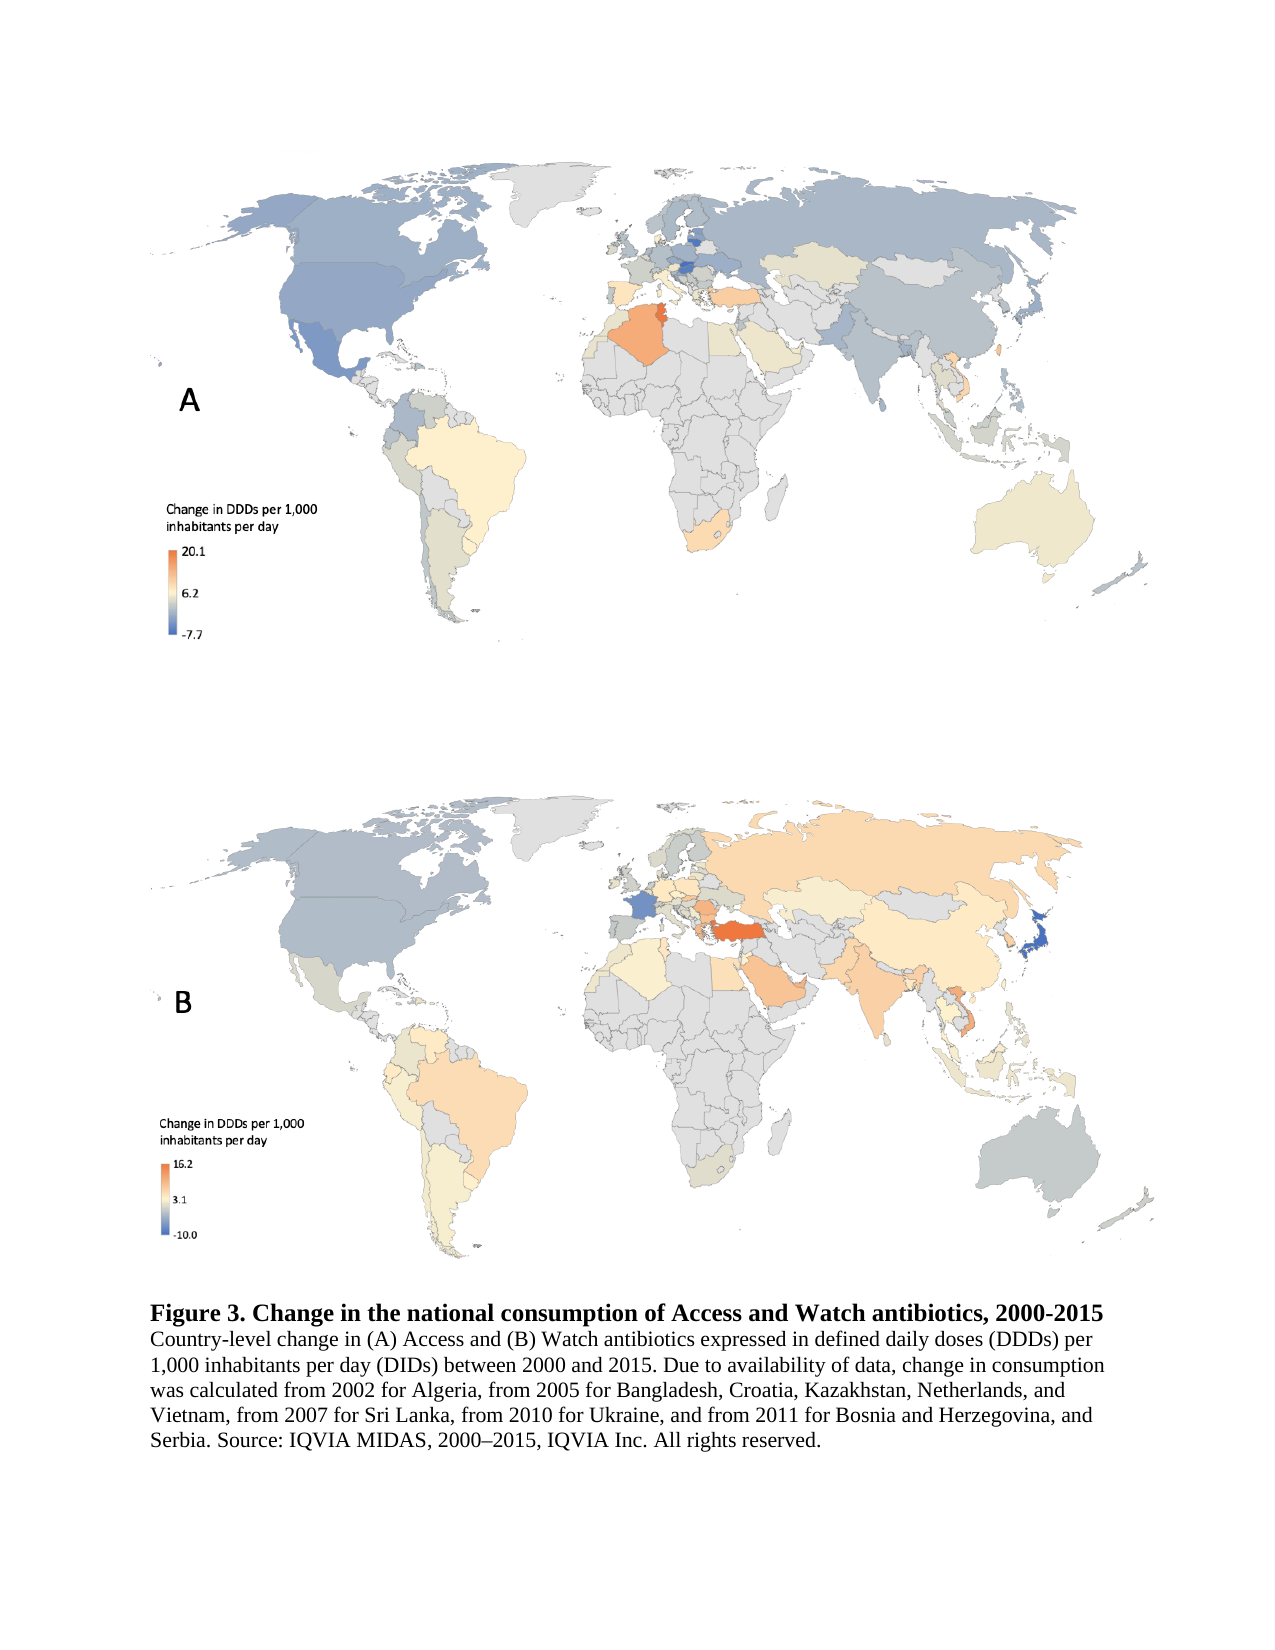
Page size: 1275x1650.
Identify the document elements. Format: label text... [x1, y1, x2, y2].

picture [150, 786, 1159, 1269]
text Country-level change in (A) Access and (B) Watch antibiotics expressed in defined daily doses (DDDs) per 1,000 inhabitants per day (DIDs) between 2000 and 2015. Due to availability of data, change in consumption was calculated from 2002 for Algeria, from 2005 for Bangladesh, Croatia, Kazakhstan, Netherlands, and Vietnam, from 2007 for Sri Lanka, from 2010 for Ukraine, and from 2011 for Bosnia and Herzegovina, and Serbia. Source: IQVIA MIDAS, 2000–2015, IQVIA Inc. All rights reserved. [150, 1326, 1125, 1452]
text Figure 3. Change in the national consumption of Access and Watch antibiotics, 2000-2015 [150, 1298, 1125, 1326]
picture [150, 150, 1159, 643]
